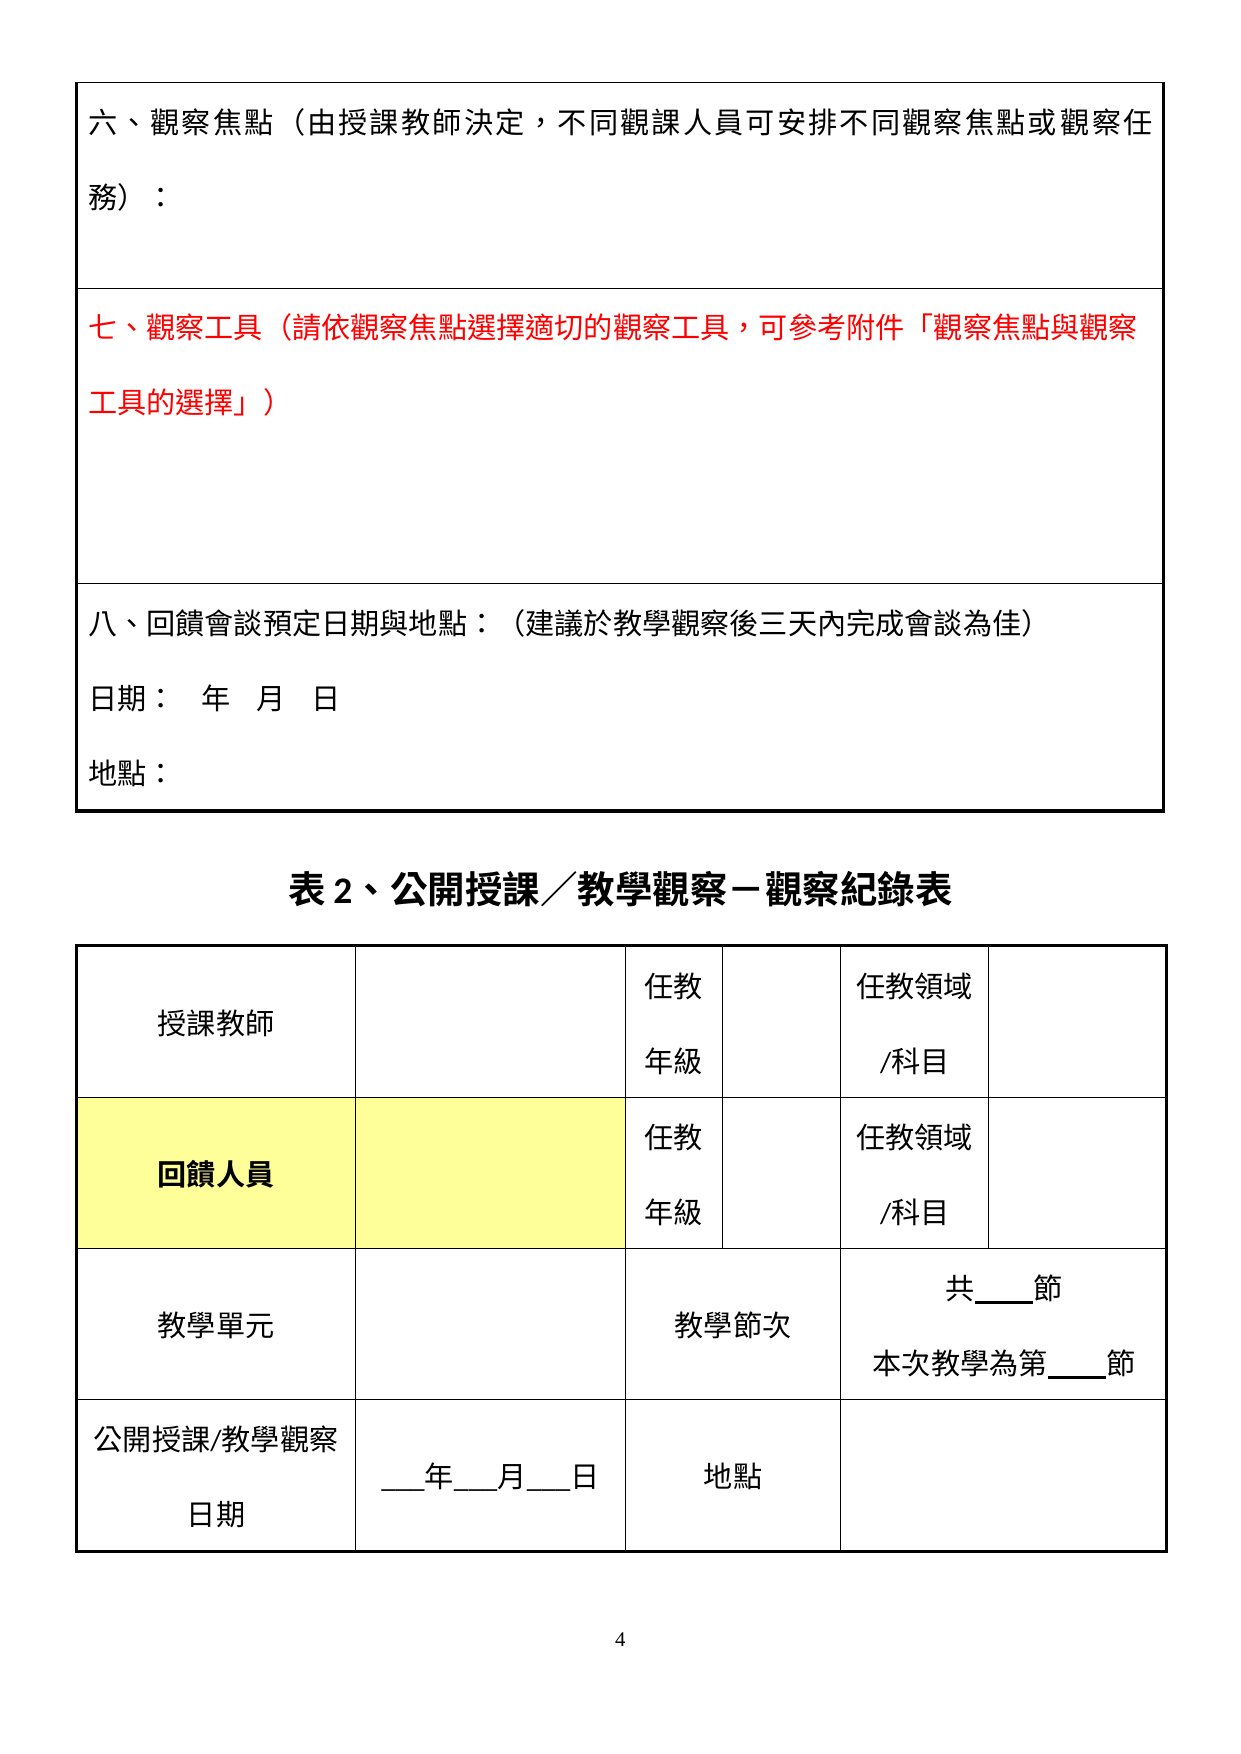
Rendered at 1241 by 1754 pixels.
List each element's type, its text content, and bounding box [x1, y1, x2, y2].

table_cell 教學節次 [626, 1249, 840, 1399]
table_cell 共 節 本次教學為第 節 [841, 1249, 1165, 1399]
table_cell 任教年級 [626, 1098, 722, 1248]
table_cell [841, 1400, 1165, 1550]
table_cell 教學單元 [78, 1249, 355, 1399]
table_header 授課教師 [78, 947, 355, 1097]
table_cell [356, 1098, 625, 1248]
table_cell 任教領域/科目 [841, 1098, 988, 1248]
table_cell [356, 1249, 625, 1399]
table_header [989, 947, 1165, 1097]
table_cell [989, 1098, 1165, 1248]
table_cell 回饋人員 [78, 1098, 355, 1248]
table_cell 六、觀察焦點（由授課教師決定，不同觀課人員可安排不同觀察焦點或觀察任務）： [78, 83, 1162, 288]
table_cell [723, 1098, 840, 1248]
table_header [356, 947, 625, 1097]
table_header [723, 947, 840, 1097]
table_header 任教年級 [626, 947, 722, 1097]
table_header 任教領域/科目 [841, 947, 988, 1097]
table_cell 七、觀察工具（請依觀察焦點選擇適切的觀察工具，可參考附件「觀察焦點與觀察工具的選擇」） [78, 289, 1162, 583]
table_cell ___年___月___日 [356, 1400, 625, 1550]
table_cell 八、回饋會談預定日期與地點：（建議於教學觀察後三天內完成會談為佳） 日期： 年 月 日 地點： [78, 584, 1162, 809]
table_cell 地點 [626, 1400, 840, 1550]
table_cell 公開授課/教學觀察日期 [78, 1400, 355, 1550]
text 表2、公開授課∕教學觀察－觀察紀錄表 [75, 850, 1165, 925]
